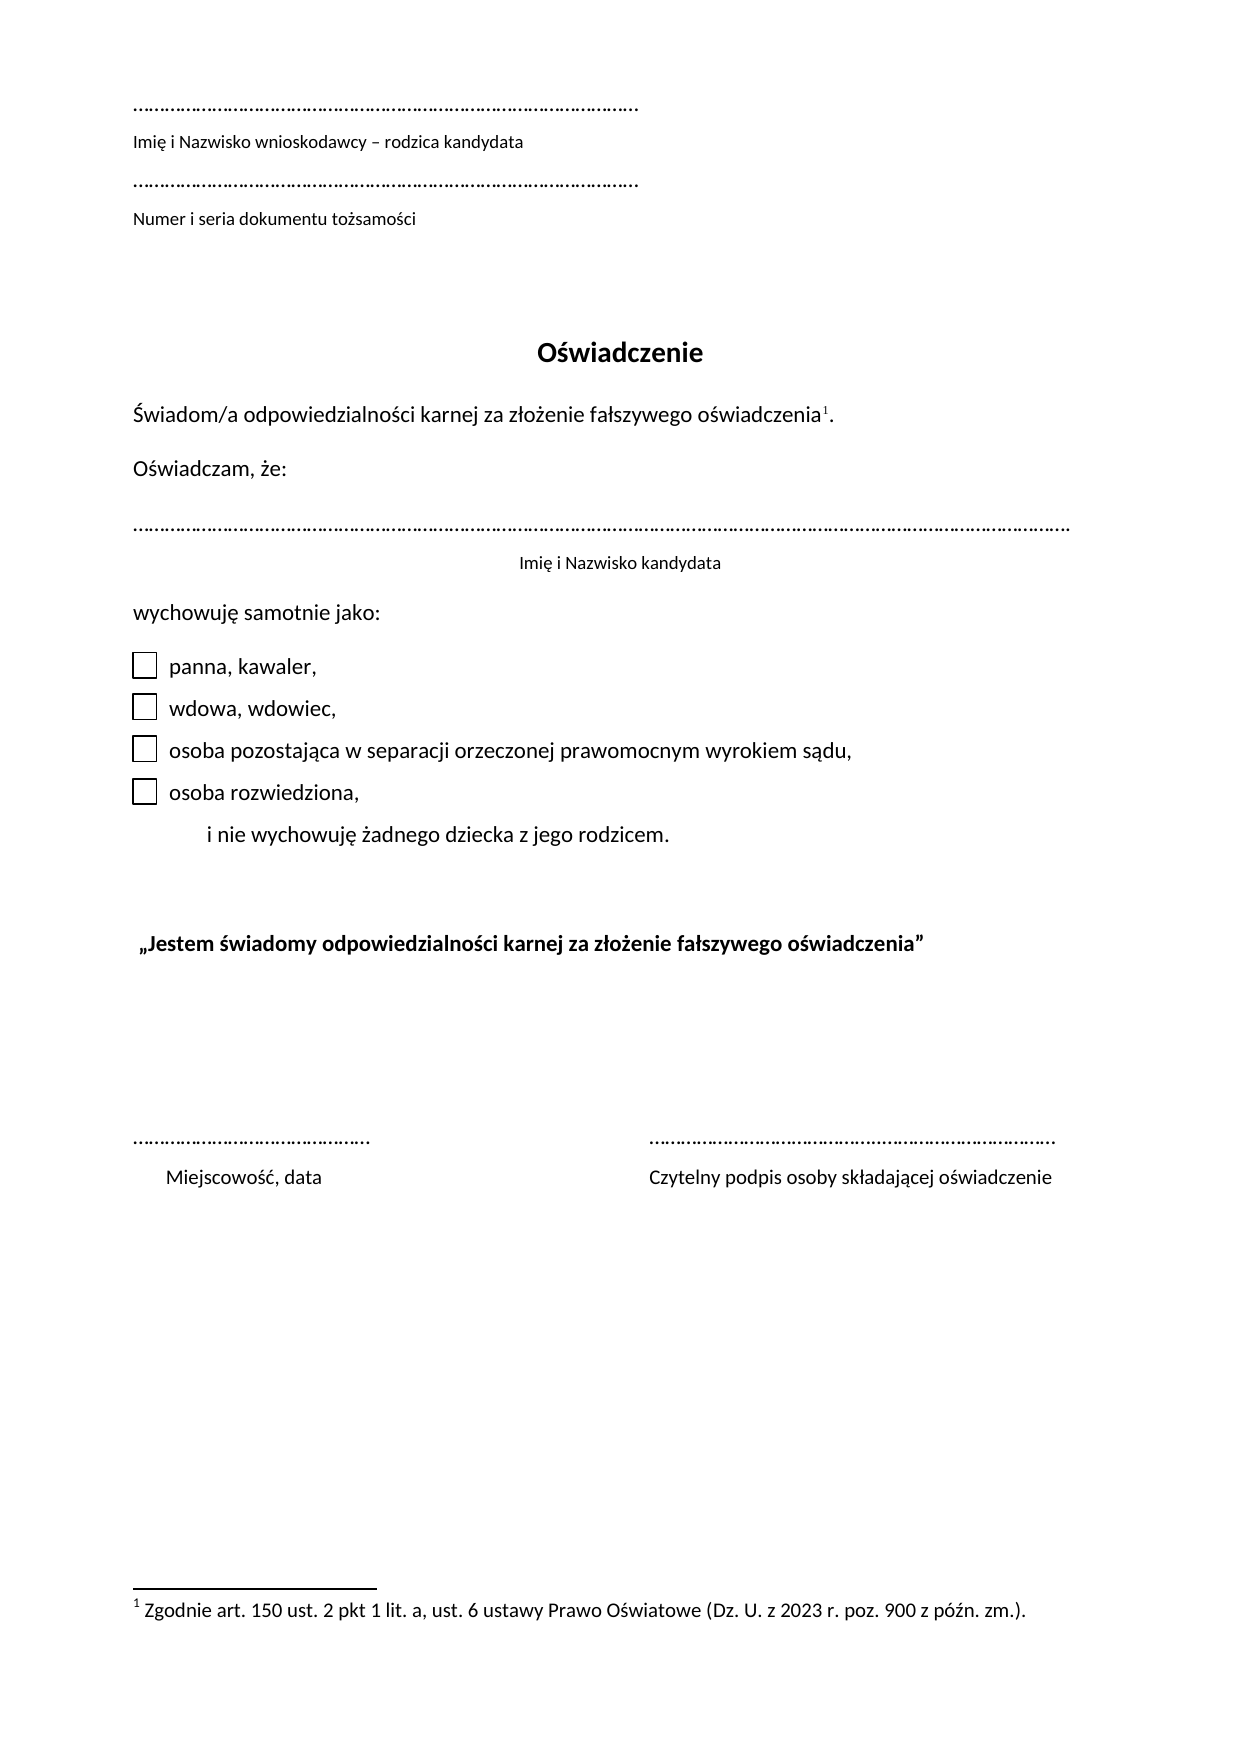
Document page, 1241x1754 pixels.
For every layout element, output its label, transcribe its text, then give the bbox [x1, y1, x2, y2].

text ……………………………………………………………………………………………………………………………………………………………. [133, 509, 1107, 537]
text …………………………………………………………………………………… [133, 89, 1107, 117]
text Oświadczenie [133, 334, 1107, 369]
text Świadom/a odpowiedzialności karnej za złożenie fałszywego oświadczenia. [133, 400, 1107, 428]
text Numer i seria dokumentu tożsamości [133, 207, 1107, 230]
text osoba rozwiedziona, [133, 778, 1107, 806]
text osoba pozostająca w separacji orzeczonej prawomocnym wyrokiem sądu, [133, 736, 1107, 764]
text Imię i Nazwisko wnioskodawcy – rodzica kandydata [133, 131, 1107, 153]
text „Jestem świadomy odpowiedzialności karnej za złożenie fałszywego oświadczenia” [133, 929, 1107, 957]
text i nie wychowuję żadnego dziecka z jego rodzicem. [133, 820, 1107, 848]
text Imię i Nazwisko kandydata [133, 551, 1107, 574]
text wychowuję samotnie jako: [133, 598, 1107, 626]
text ……………………………………… ……………………………………..…………………………… [133, 1122, 1107, 1150]
text Miejscowość, data Czytelny podpis osoby składającej oświadczenie [133, 1164, 1107, 1189]
text Oświadczam, że: [133, 454, 1107, 482]
text panna, kawaler, [133, 652, 1107, 680]
text wdowa, wdowiec, [133, 694, 1107, 722]
text …………………………………………………………………………………… [133, 165, 1107, 193]
